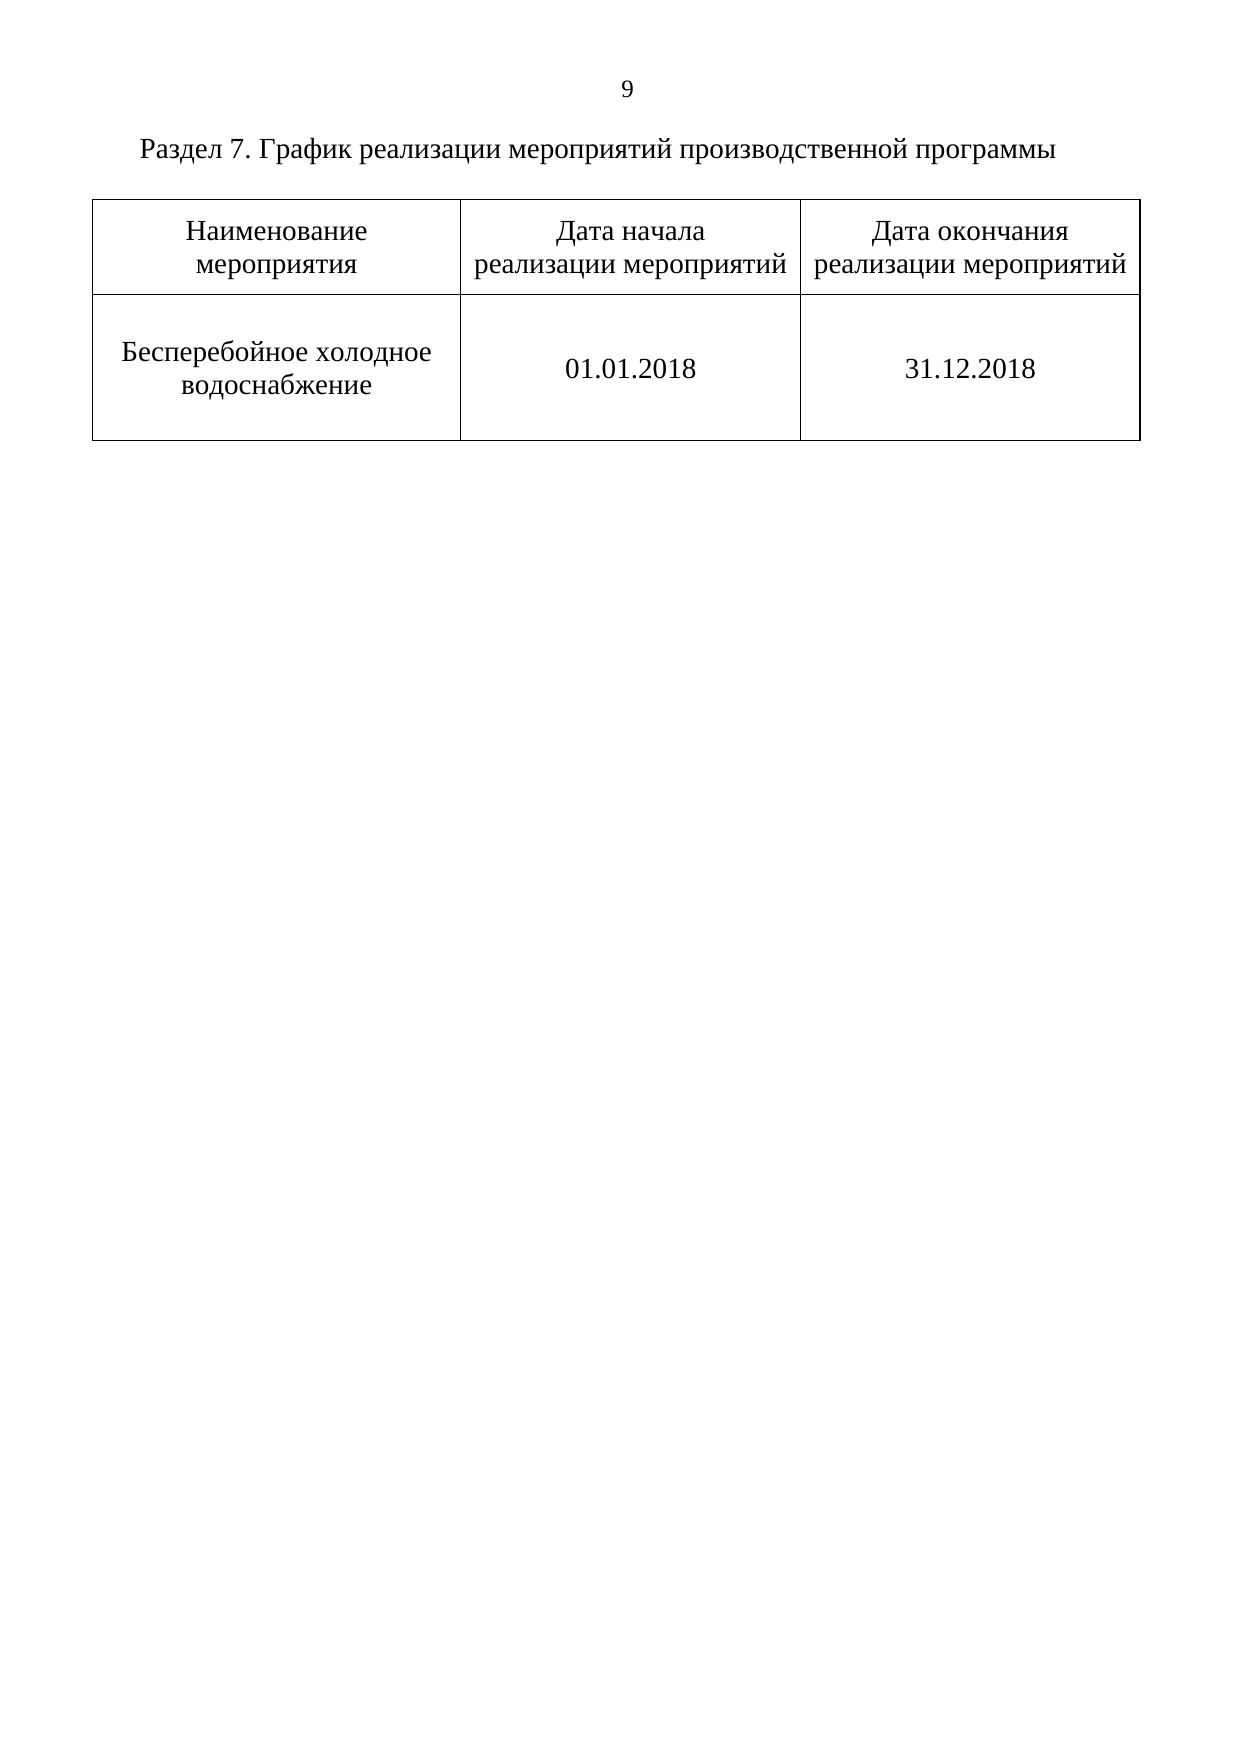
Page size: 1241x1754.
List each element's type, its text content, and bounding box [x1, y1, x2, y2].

table_header Дата начала реализации мероприятий [461, 200, 800, 294]
table_cell 01.01.2018 [461, 295, 800, 440]
table_header Дата окончания реализации мероприятий [801, 200, 1139, 294]
table_header Наименование мероприятия [93, 200, 460, 294]
table_cell 31.12.2018 [801, 295, 1139, 440]
table_cell Бесперебойное холодное водоснабжение [93, 295, 460, 440]
text Раздел 7. График реализации мероприятий производственной программы [103, 131, 1092, 165]
